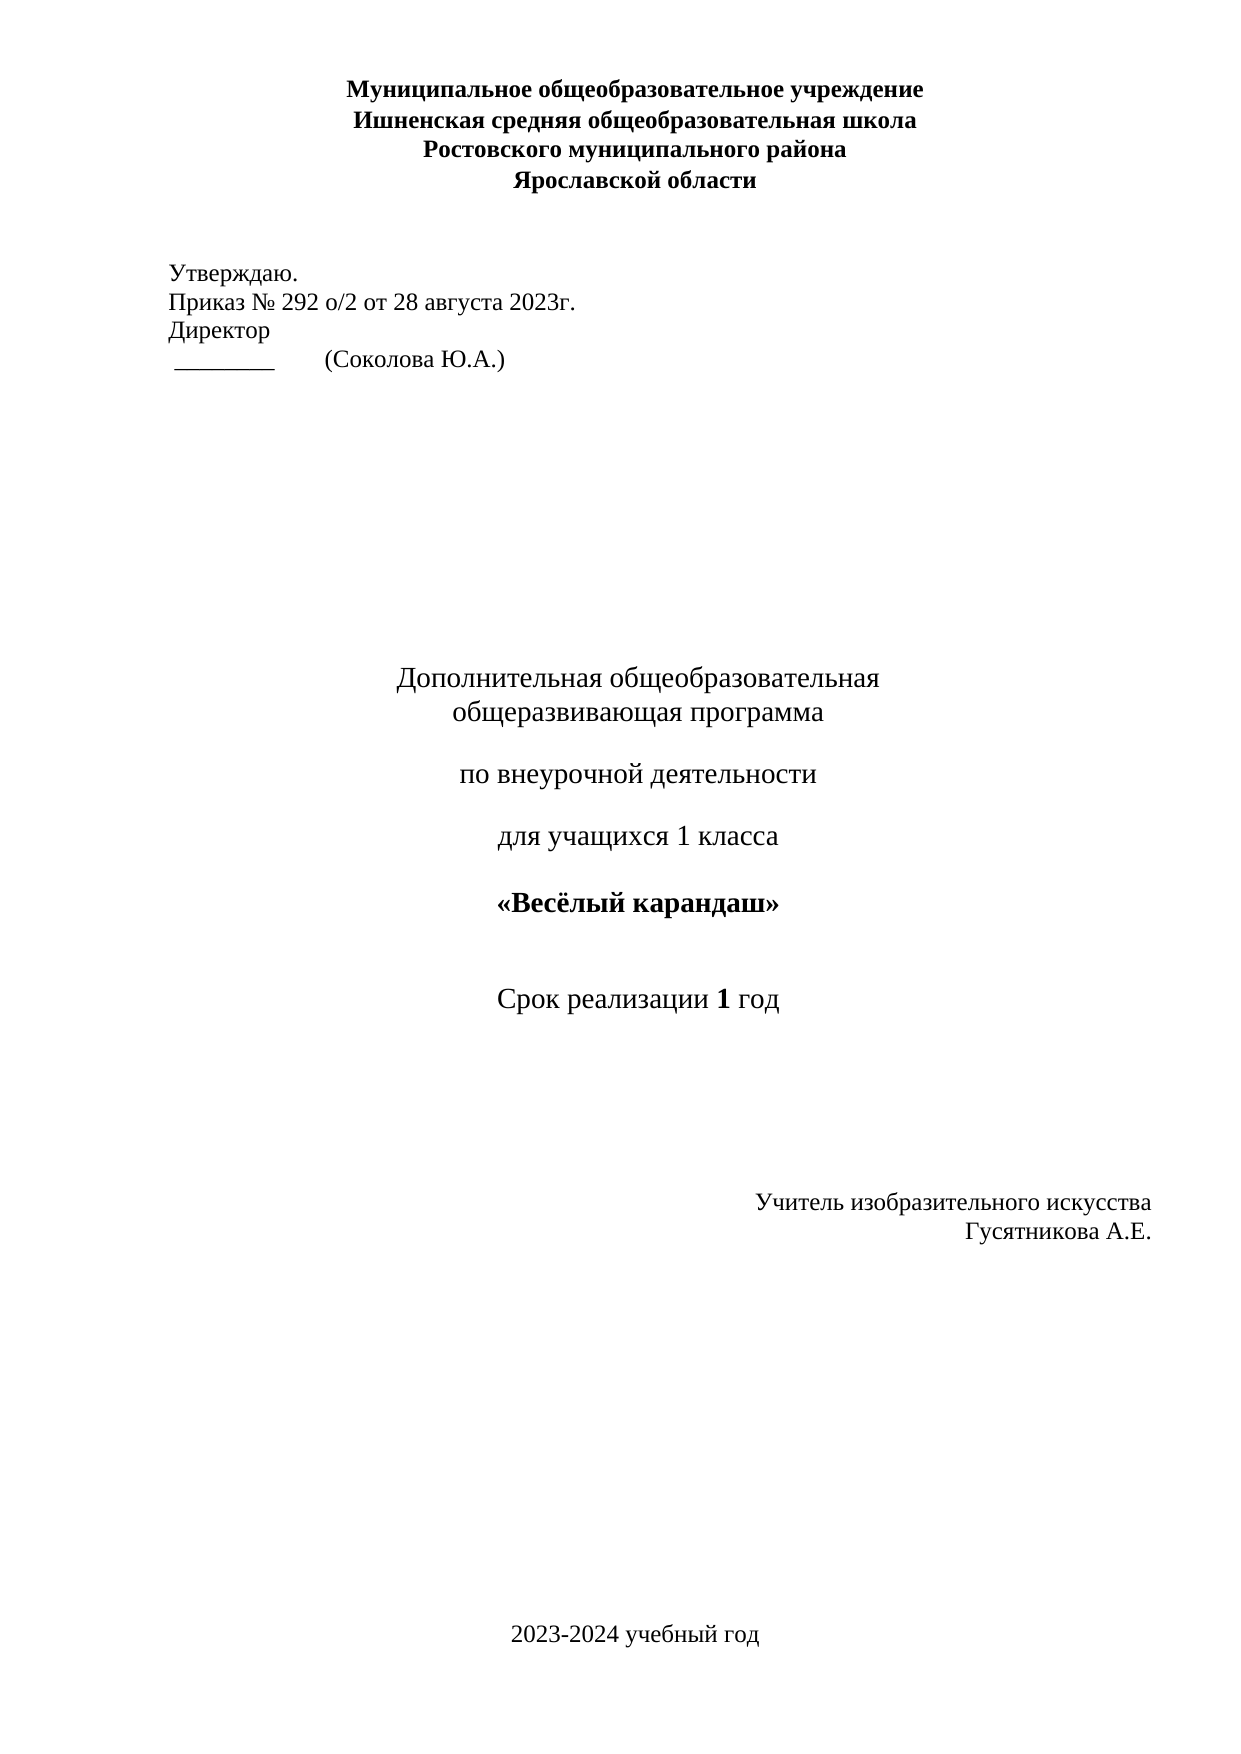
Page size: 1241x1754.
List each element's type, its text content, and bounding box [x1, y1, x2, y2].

text Ярославской области [118, 165, 1152, 193]
text общеразвивающая программа [125, 694, 1152, 727]
text «Весёлый карандаш» [125, 886, 1152, 919]
text Учитель изобразительного искусства [125, 1187, 1152, 1216]
text 2023-2024 учебный год [118, 1619, 1152, 1647]
text Утверждаю. [118, 258, 1152, 287]
text Ростовского муниципального района [118, 134, 1152, 162]
text Директор [118, 315, 1152, 344]
text для учащихся 1 класса [125, 818, 1152, 852]
text Ишненская средняя общеобразовательная школа [118, 105, 1152, 134]
text Гусятникова А.Е. [125, 1216, 1152, 1245]
text Муниципальное общеобразовательное учреждение [118, 74, 1152, 103]
text ________ (Соколова Ю.А.) [118, 344, 1152, 373]
text Приказ № 292 о/2 от 28 августа 2023г. [118, 287, 1152, 315]
text по внеурочной деятельности [125, 756, 1152, 790]
text Дополнительная общеобразовательная [125, 660, 1152, 694]
text Срок реализации 1 год [125, 981, 1152, 1015]
